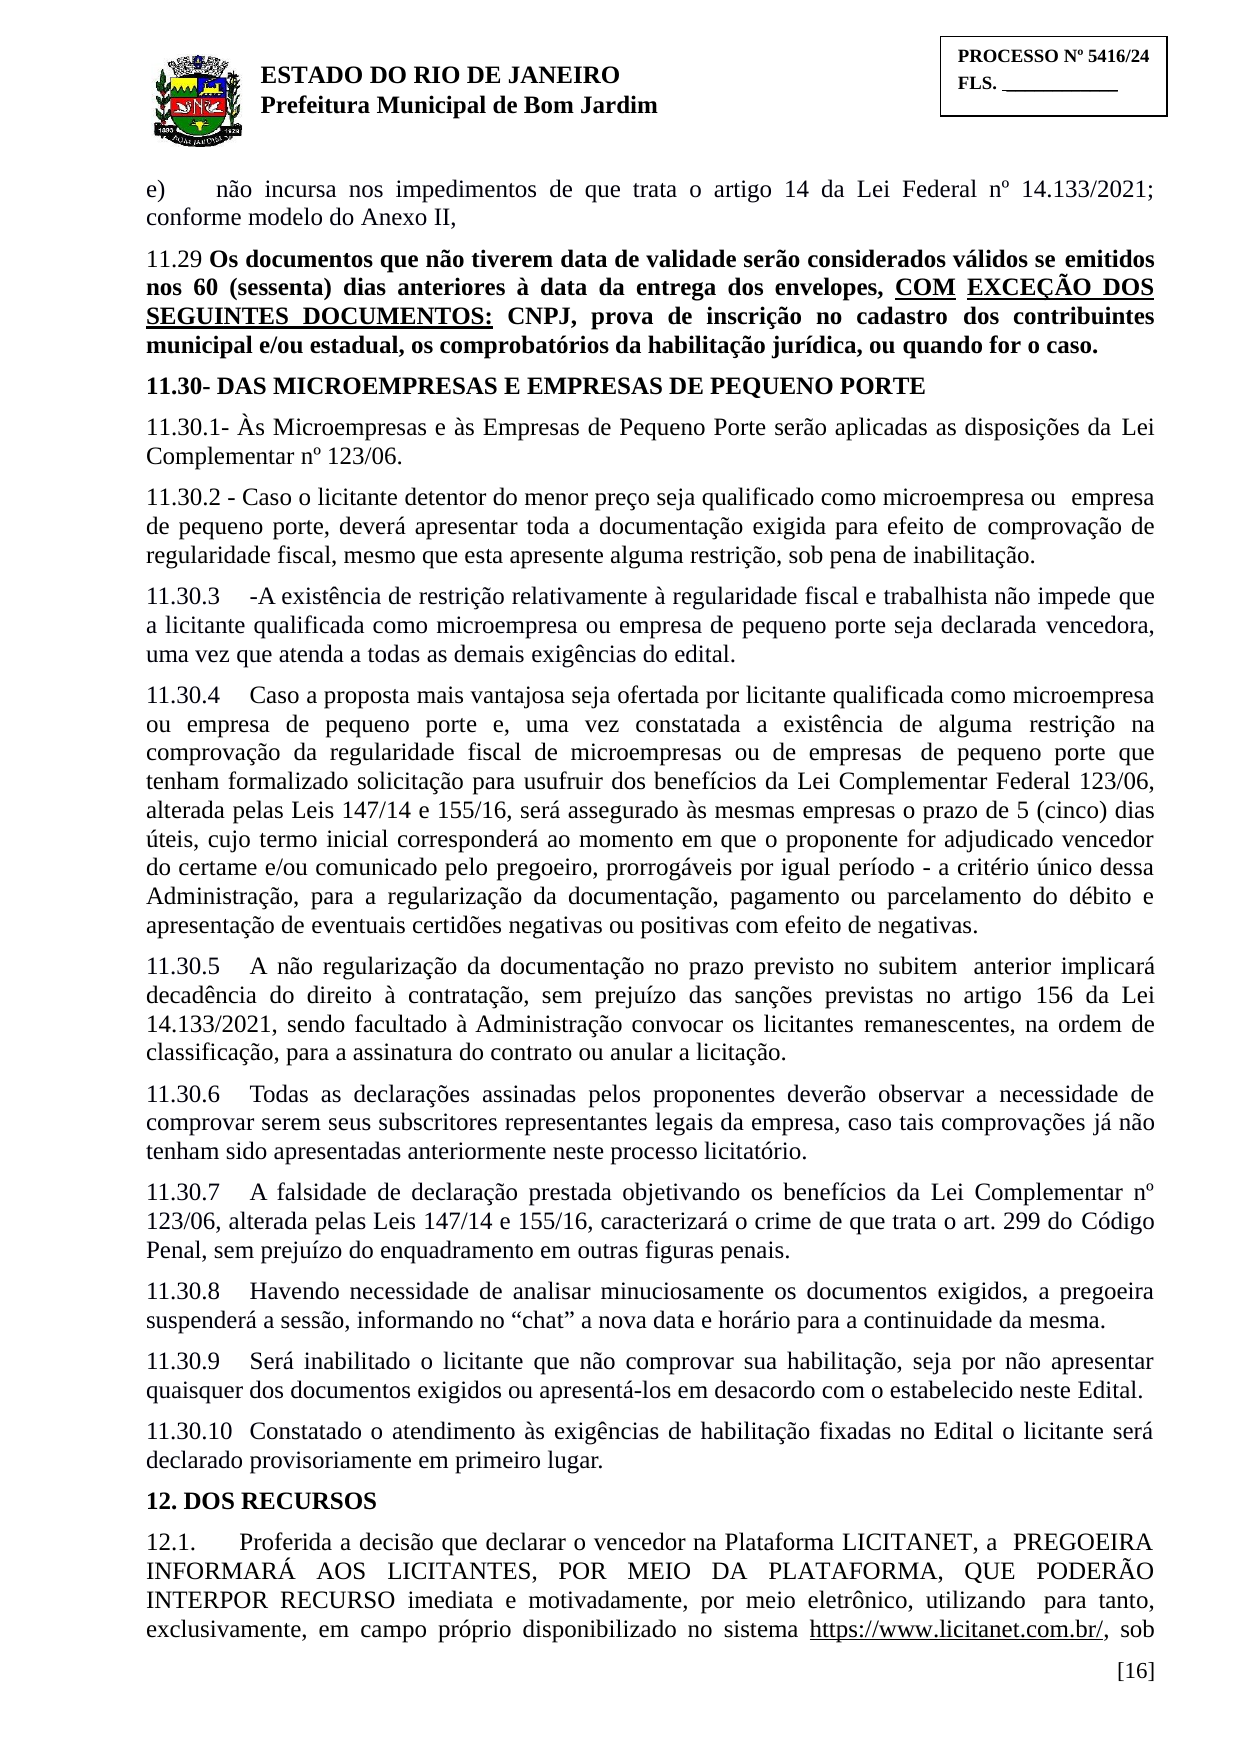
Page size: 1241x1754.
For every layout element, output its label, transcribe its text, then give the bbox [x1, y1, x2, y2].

list Será inabilitado o licitante que não comprovar sua habilitação, seja por não apresentar quaisquer dos documentos exigidos ou apresentá-los em desacordo com o estabelecido neste Edital. [146, 1346, 1155, 1404]
text 11.30.2 - Caso o licitante detentor do menor preço seja qualificado como microempresa ou empresa de pequeno porte, deverá apresentar toda a documentação exigida para efeito de comprovação de regularidade fiscal, mesmo que esta apresente alguma restrição, sob pena de inabilitação. [146, 482, 1155, 569]
list não incursa nos impedimentos de que trata o artigo 14 da Lei Federal nº 14.133/2021; conforme modelo do Anexo II, [146, 174, 1155, 231]
text 11.30.1- Às Microempresas e às Empresas de Pequeno Porte serão aplicadas as disposições da Lei Complementar nº 123/06. [146, 412, 1155, 470]
list Constatado o atendimento às exigências de habilitação fixadas no Edital o licitante será declarado provisoriamente em primeiro lugar. [146, 1416, 1155, 1474]
picture [151, 54, 243, 147]
text 11.29 Os documentos que não tiverem data de validade serão considerados válidos se emitidos nos 60 (sessenta) dias anteriores à data da entrega dos envelopes, COM EXCEÇÃO DOS SEGUINTES DOCUMENTOS: CNPJ, prova de inscrição no cadastro dos contribuintes municipal e/ou estadual, os comprobatórios da habilitação jurídica, ou quando for o caso. [146, 244, 1155, 359]
list Havendo necessidade de analisar minuciosamente os documentos exigidos, a pregoeira suspenderá a sessão, informando no “chat” a nova data e horário para a continuidade da mesma. [146, 1276, 1155, 1334]
list Caso a proposta mais vantajosa seja ofertada por licitante qualificada como microempresa ou empresa de pequeno porte e, uma vez constatada a existência de alguma restrição na comprovação da regularidade fiscal de microempresas ou de empresas de pequeno porte que tenham formalizado solicitação para usufruir dos benefícios da Lei Complementar Federal 123/06, alterada pelas Leis 147/14 e 155/16, será assegurado às mesmas empresas o prazo de 5 (cinco) dias úteis, cujo termo inicial corresponderá ao momento em que o proponente for adjudicado vencedor do certame e/ou comunicado pelo pregoeiro, prorrogáveis por igual período - a critério único dessa Administração, para a regularização da documentação, pagamento ou parcelamento do débito e apresentação de eventuais certidões negativas ou positivas com efeito de negativas. [146, 680, 1155, 939]
list A falsidade de declaração prestada objetivando os benefícios da Lei Complementar nº 123/06, alterada pelas Leis 147/14 e 155/16, caracterizará o crime de que trata o art. 299 do Código Penal, sem prejuízo do enquadramento em outras figuras penais. [146, 1177, 1155, 1264]
list Todas as declarações assinadas pelos proponentes deverão observar a necessidade de comprovar serem seus subscritores representantes legais da empresa, caso tais comprovações já não tenham sido apresentadas anteriormente neste processo licitatório. [146, 1079, 1155, 1165]
text 11.30- DAS MICROEMPRESAS E EMPRESAS DE PEQUENO PORTE [146, 371, 1155, 400]
list A não regularização da documentação no prazo previsto no subitem anterior implicará decadência do direito à contratação, sem prejuízo das sanções previstas no artigo 156 da Lei 14.133/2021, sendo facultado à Administração convocar os licitantes remanescentes, na ordem de classificação, para a assinatura do contrato ou anular a licitação. [146, 951, 1155, 1066]
text 12. DOS RECURSOS [146, 1486, 1155, 1515]
list -A existência de restrição relativamente à regularidade fiscal e trabalhista não impede que a licitante qualificada como microempresa ou empresa de pequeno porte seja declarada vencedora, uma vez que atenda a todas as demais exigências do edital. [146, 581, 1155, 667]
